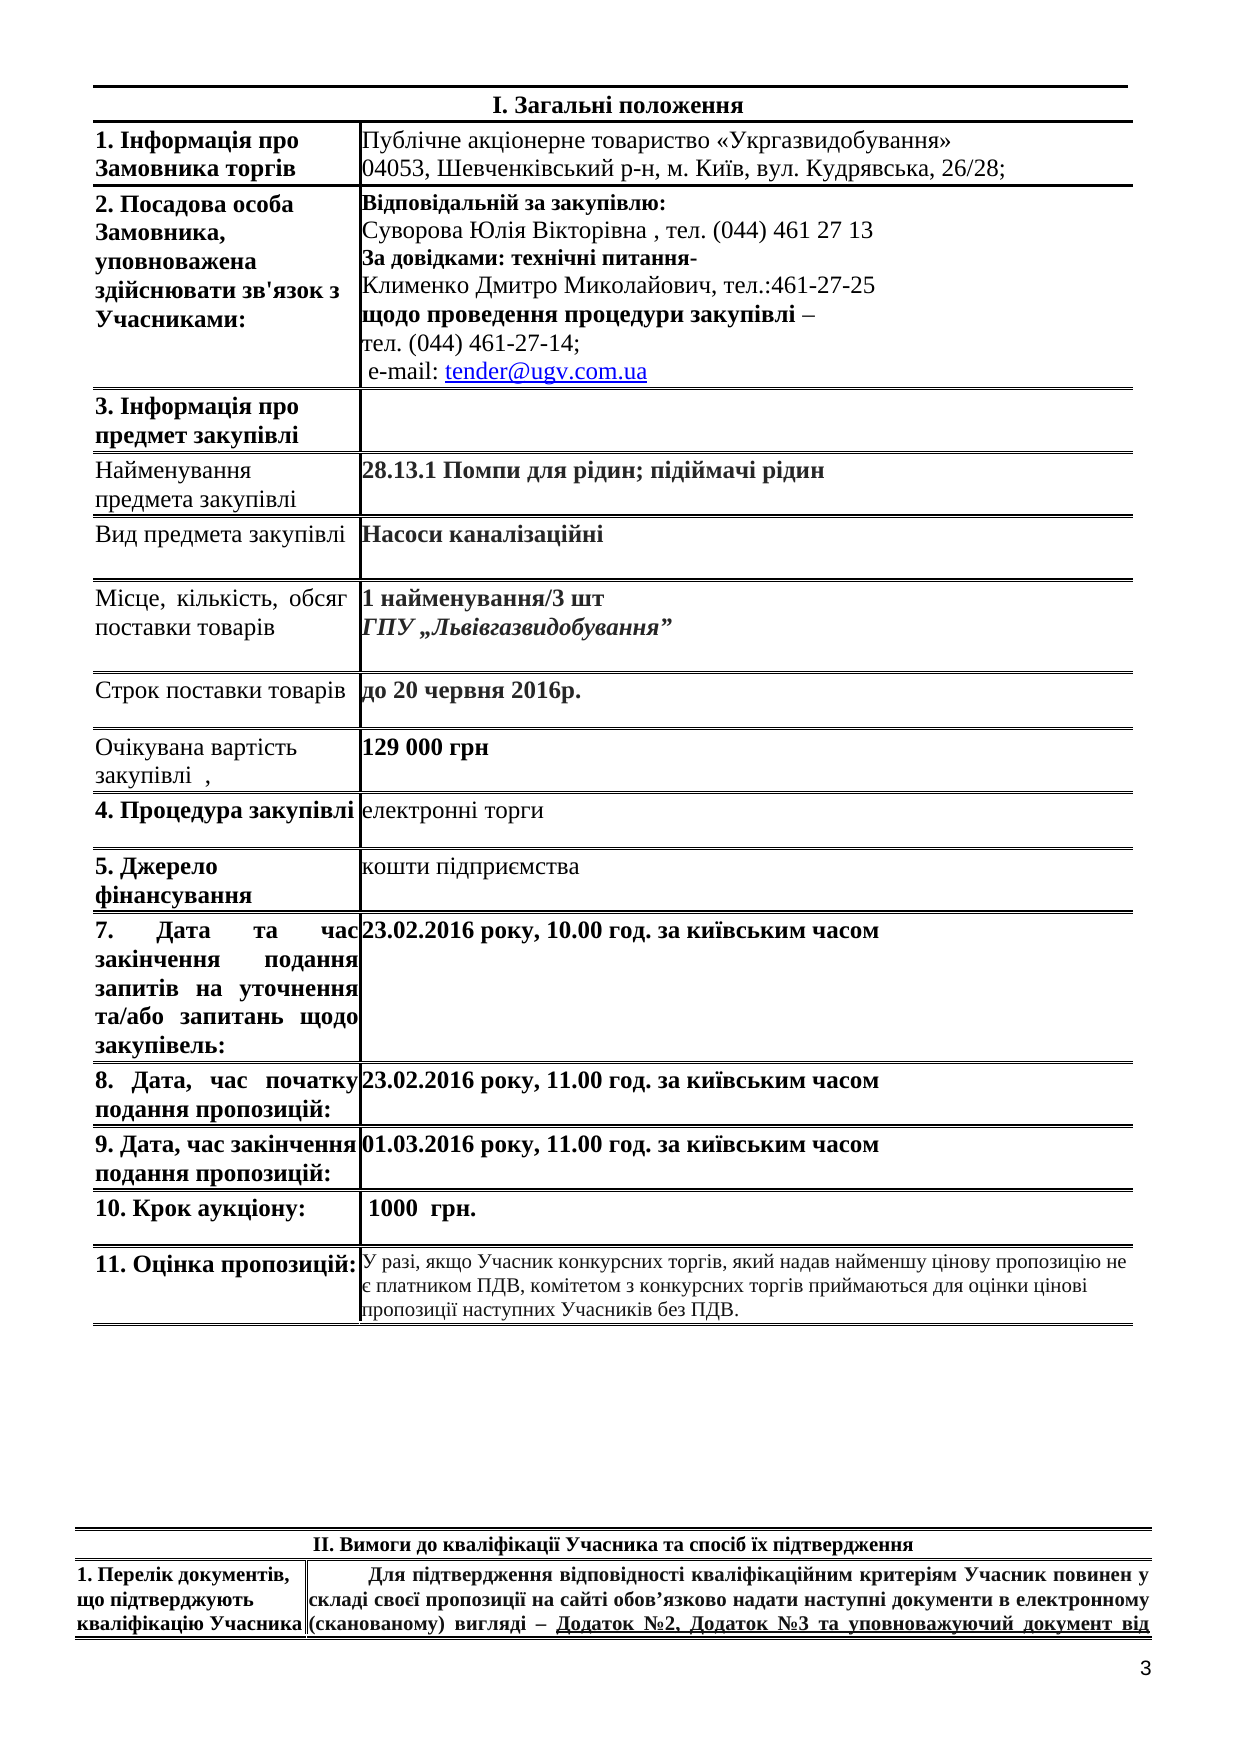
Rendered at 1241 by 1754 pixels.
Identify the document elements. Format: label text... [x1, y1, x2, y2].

table_cell 9. Дата, час закінчення подання пропозицій: [93, 1128, 359, 1188]
table_cell 1. Інформація про Замовника торгів [93, 123, 359, 184]
table_cell 5. Джерело фінансування [93, 850, 359, 910]
table_cell У разі, якщо Учасник конкурсних торгів, який надав найменшу цінову пропозицію не є платником ПДВ, комітетом з конкурсних торгів приймаються для оцінки цінові пропозиції наступних Учасників без ПДВ. [360, 1248, 1133, 1323]
table_header I. Загальні положення [93, 88, 1128, 120]
table_cell 1000 грн. [362, 1192, 1133, 1244]
table_cell 11. Оцінка пропозицій: [93, 1248, 360, 1323]
table_cell 129 000 грн [362, 730, 1133, 791]
table_cell Вид предмета закупівлі [93, 518, 359, 578]
table_cell 1 найменування/3 шт ГПУ „Львівгазвидобування” [362, 582, 1133, 671]
table_cell Насоси каналізаційні [362, 518, 1133, 578]
table_cell Очікувана вартість закупівлі , [93, 730, 359, 791]
table_cell 3. Інформація про предмет закупівлі [93, 390, 359, 451]
table_cell 23.02.2016 року, 11.00 год. за київським часом [362, 1064, 1133, 1124]
table_cell [362, 390, 1133, 451]
table_cell кошти підприємства [362, 850, 1133, 910]
table_cell 10. Крок аукціону: [93, 1192, 359, 1244]
table_cell 8. Дата, час початку подання пропозицій: [93, 1064, 359, 1124]
table_cell Строк поставки товарів [93, 674, 359, 727]
table_cell до 20 червня 2016р. [362, 674, 1133, 727]
table_cell 4. Процедура закупівлі [93, 794, 359, 847]
table_cell електронні торги [362, 794, 1133, 847]
table_cell 2. Посадова особа Замовника, уповноважена здійснювати зв'язок з Учасниками: [93, 187, 359, 387]
table_cell Публічне акціонерне товариство «Укргазвидобування» 04053, Шевченківський р-н, м. Київ, вул. Кудрявська, 26/28; [362, 123, 1133, 184]
table_cell Місце, кількість, обсяг поставки товарів [93, 582, 359, 671]
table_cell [75, 1561, 307, 1636]
table_cell Відповідальній за закупівлю: Суворова Юлія Вікторівна , тел. (044) 461 27 13 За довідками: технічні питання- Клименко Дмитро Миколайович, тел.:461-27-25 щодо проведення процедури закупівлі – тел. (044) 461-27-14; е-mail: tender@ugv.com.ua [362, 187, 1133, 387]
table_cell 7. Дата та час закінчення подання запитів на уточнення та/або запитань щодо закупівель: [93, 914, 359, 1061]
table_header II. Вимоги до кваліфікації Учасника та спосіб їх підтвердження [75, 1531, 1152, 1558]
table_cell 01.03.2016 року, 11.00 год. за київським часом [362, 1128, 1133, 1188]
table_cell Найменування предмета закупівлі [93, 454, 359, 514]
table_cell 28.13.1 Помпи для рідин; підіймачі рідин [362, 454, 1133, 514]
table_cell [307, 1561, 1152, 1636]
table_cell 23.02.2016 року, 10.00 год. за київським часом [362, 914, 1133, 1061]
